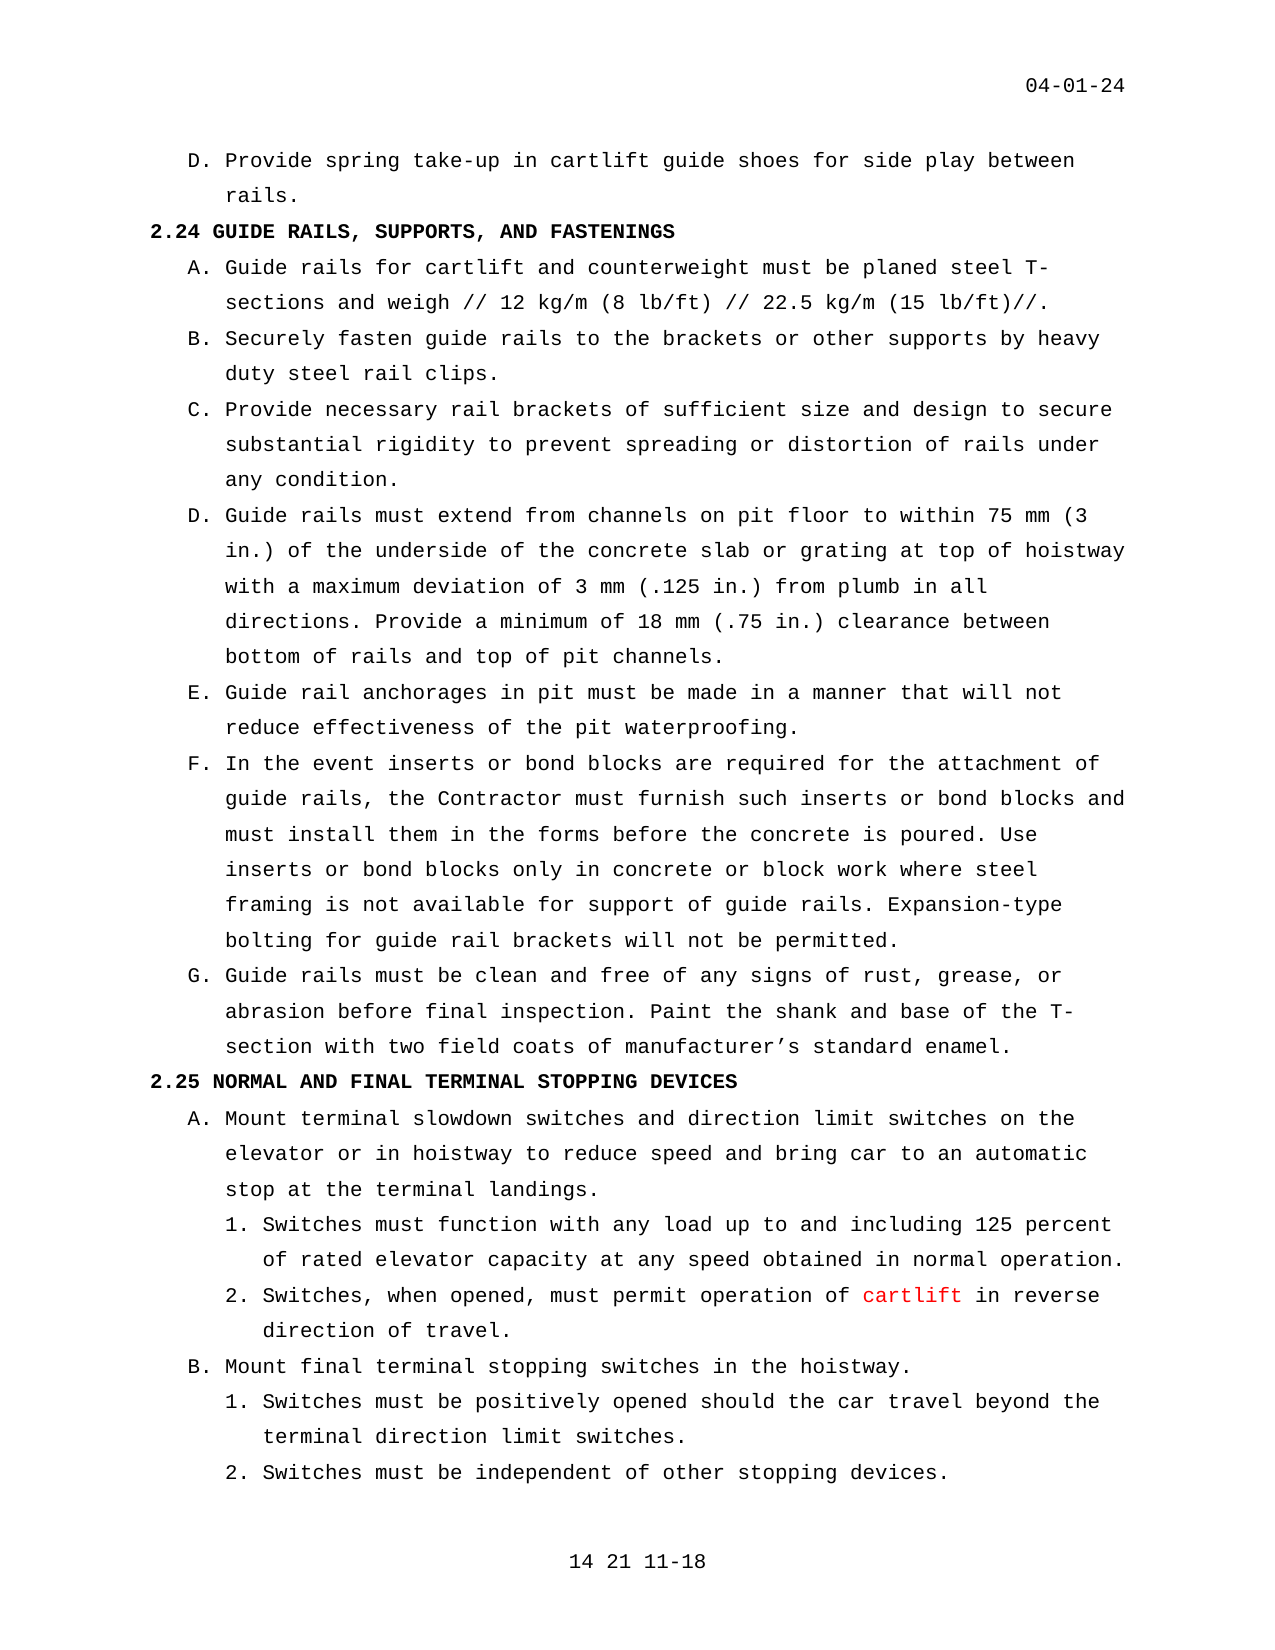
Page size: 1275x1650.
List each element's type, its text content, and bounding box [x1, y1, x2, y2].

text A. Guide rails for cartlift and counterweight must be planed steel T-sections and weigh // 12 kg/m (8 lb/ft) // 22.5 kg/m (15 lb/ft)//. [187, 257, 1125, 316]
text D. Guide rails must extend from channels on pit floor to within 75 mm (3 in.) of the underside of the concrete slab or grating at top of hoistway with a maximum deviation of 3 mm (.125 in.) from plumb in all directions. Provide a minimum of 18 mm (.75 in.) clearance between bottom of rails and top of pit channels. [187, 505, 1125, 670]
text 1. Switches must function with any load up to and including 125 percent of rated elevator capacity at any speed obtained in normal operation. [225, 1214, 1125, 1273]
text B. Mount final terminal stopping switches in the hoistway. [187, 1356, 1125, 1379]
text 2. Switches, when opened, must permit operation of cartlift in reverse direction of travel. [225, 1285, 1125, 1344]
text 2.25 NORMAL AND FINAL TERMINAL STOPPING DEVICES [150, 1072, 1125, 1095]
text 2. Switches must be independent of other stopping devices. [225, 1462, 1125, 1486]
text A. Mount terminal slowdown switches and direction limit switches on the elevator or in hoistway to reduce speed and bring car to an automatic stop at the terminal landings. [187, 1108, 1125, 1202]
text E. Guide rail anchorages in pit must be made in a manner that will not reduce effectiveness of the pit waterproofing. [187, 682, 1125, 741]
text 1. Switches must be positively opened should the car travel beyond the terminal direction limit switches. [225, 1391, 1125, 1450]
text F. In the event inserts or bond blocks are required for the attachment of guide rails, the Contractor must furnish such inserts or bond blocks and must install them in the forms before the concrete is poured. Use inserts or bond blocks only in concrete or block work where steel framing is not available for support of guide rails. Expansion-type bolting for guide rail brackets will not be permitted. [187, 753, 1125, 953]
text C. Provide necessary rail brackets of sufficient size and design to secure substantial rigidity to prevent spreading or distortion of rails under any condition. [187, 399, 1125, 493]
text D. Provide spring take-up in cartlift guide shoes for side play between rails. [187, 150, 1125, 209]
text G. Guide rails must be clean and free of any signs of rust, grease, or abrasion before final inspection. Paint the shank and base of the T-section with two field coats of manufacturer’s standard enamel. [187, 965, 1125, 1060]
text 2.24 GUIDE RAILS, supports, and fastenings [150, 221, 1125, 244]
text B. Securely fasten guide rails to the brackets or other supports by heavy duty steel rail clips. [187, 328, 1125, 387]
